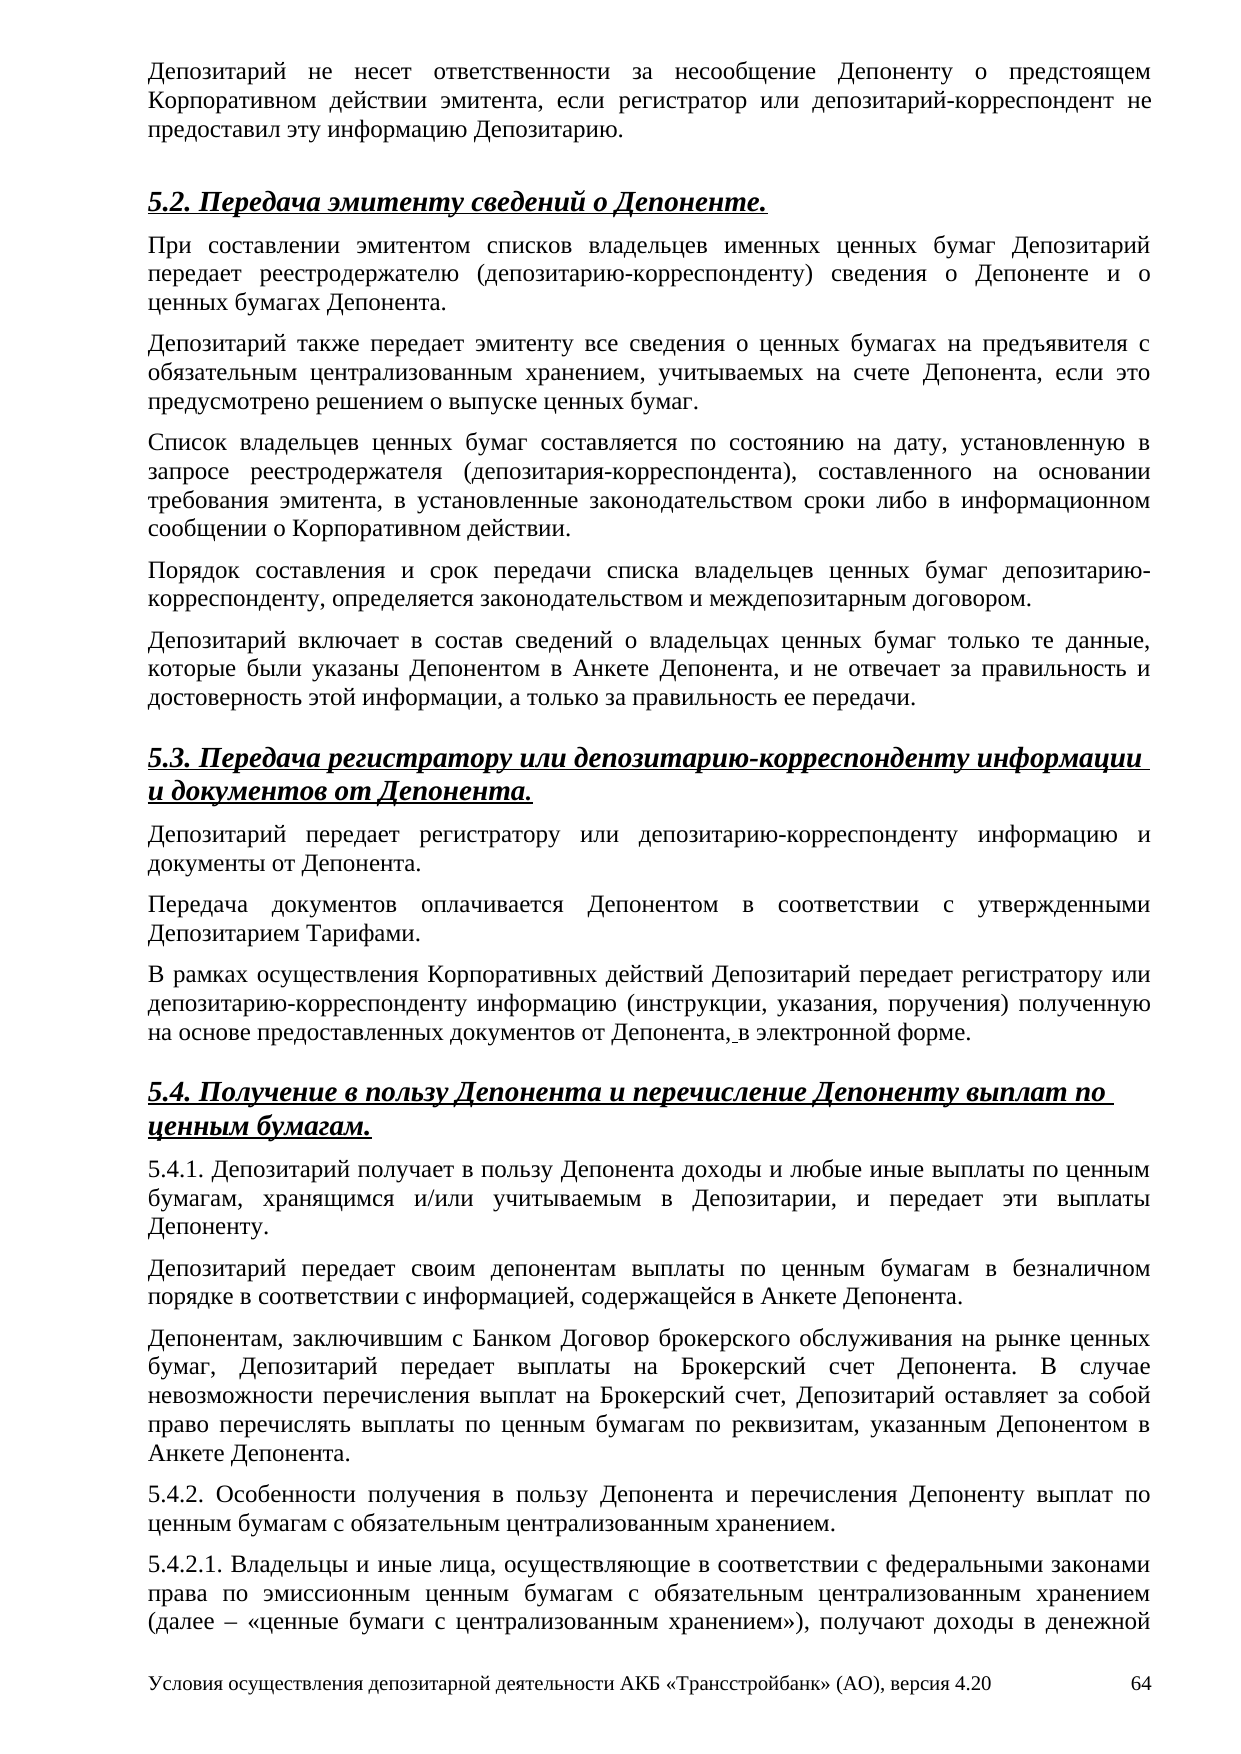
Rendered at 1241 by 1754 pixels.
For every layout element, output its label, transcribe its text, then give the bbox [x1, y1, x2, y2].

text В рамках осуществления Корпоративных действий Депозитарий передает регистратору или депозитарию-корреспонденту информацию (инструкции, указания, поручения) полученную на основе предоставленных документов от Депонента, в электронной форме. [148, 959, 1152, 1046]
text Список владельцев ценных бумаг составляется по состоянию на дату, установленную в запросе реестродержателя (депозитария-корреспондента), составленного на основании требования эмитента, в установленные законодательством сроки либо в информационном сообщении о Корпоративном действии. [148, 427, 1152, 542]
text Передача документов оплачивается Депонентом в соответствии с утвержденными Депозитарием Тарифами. [148, 889, 1152, 947]
text 5.4.1. Депозитарий получает в пользу Депонента доходы и любые иные выплаты по ценным бумагам, хранящимся и/или учитываемым в Депозитарии, и передает эти выплаты Депоненту. [148, 1154, 1152, 1240]
subtitle 5.2. Передача эмитенту сведений о Депоненте. [148, 184, 1152, 217]
text Депозитарий не несет ответственности за несообщение Депоненту о предстоящем Корпоративном действии эмитента, если регистратор или депозитарий-корреспондент не предоставил эту информацию Депозитарию. [148, 56, 1152, 142]
text Депозитарий передает своим депонентам выплаты по ценным бумагам в безналичном порядке в соответствии с информацией, содержащейся в Анкете Депонента. [148, 1253, 1152, 1310]
text При составлении эмитентом списков владельцев именных ценных бумаг Депозитарий передает реестродержателю (депозитарию-корреспонденту) сведения о Депоненте и о ценных бумагах Депонента. [148, 230, 1152, 316]
text Депонентам, заключившим с Банком Договор брокерского обслуживания на рынке ценных бумаг, Депозитарий передает выплаты на Брокерский счет Депонента. В случае невозможности перечисления выплат на Брокерский счет, Депозитарий оставляет за собой право перечислять выплаты по ценным бумагам по реквизитам, указанным Депонентом в Анкете Депонента. [148, 1323, 1152, 1466]
text Депозитарий также передает эмитенту все сведения о ценных бумагах на предъявителя с обязательным централизованным хранением, учитываемых на счете Депонента, если это предусмотрено решением о выпуске ценных бумаг. [148, 328, 1152, 415]
text Депозитарий включает в состав сведений о владельцах ценных бумаг только те данные, которые были указаны Депонентом в Анкете Депонента, и не отвечает за правильность и достоверность этой информации, а только за правильность ее передачи. [148, 625, 1152, 711]
text 5.4.2. Особенности получения в пользу Депонента и перечисления Депоненту выплат по ценным бумагам с обязательным централизованным хранением. [148, 1479, 1152, 1536]
text Порядок составления и срок передачи списка владельцев ценных бумаг депозитарию-корреспонденту, определяется законодательством и междепозитарным договором. [148, 555, 1152, 612]
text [148, 1549, 1152, 1635]
subtitle 5.3. Передача регистратору или депозитарию-корреспонденту информации и документов от Депонента. [148, 740, 1152, 807]
subtitle 5.4. Получение в пользу Депонента и перечисление Депоненту выплат по ценным бумагам. [148, 1074, 1152, 1141]
text Депозитарий передает регистратору или депозитарию-корреспонденту информацию и документы от Депонента. [148, 819, 1152, 877]
